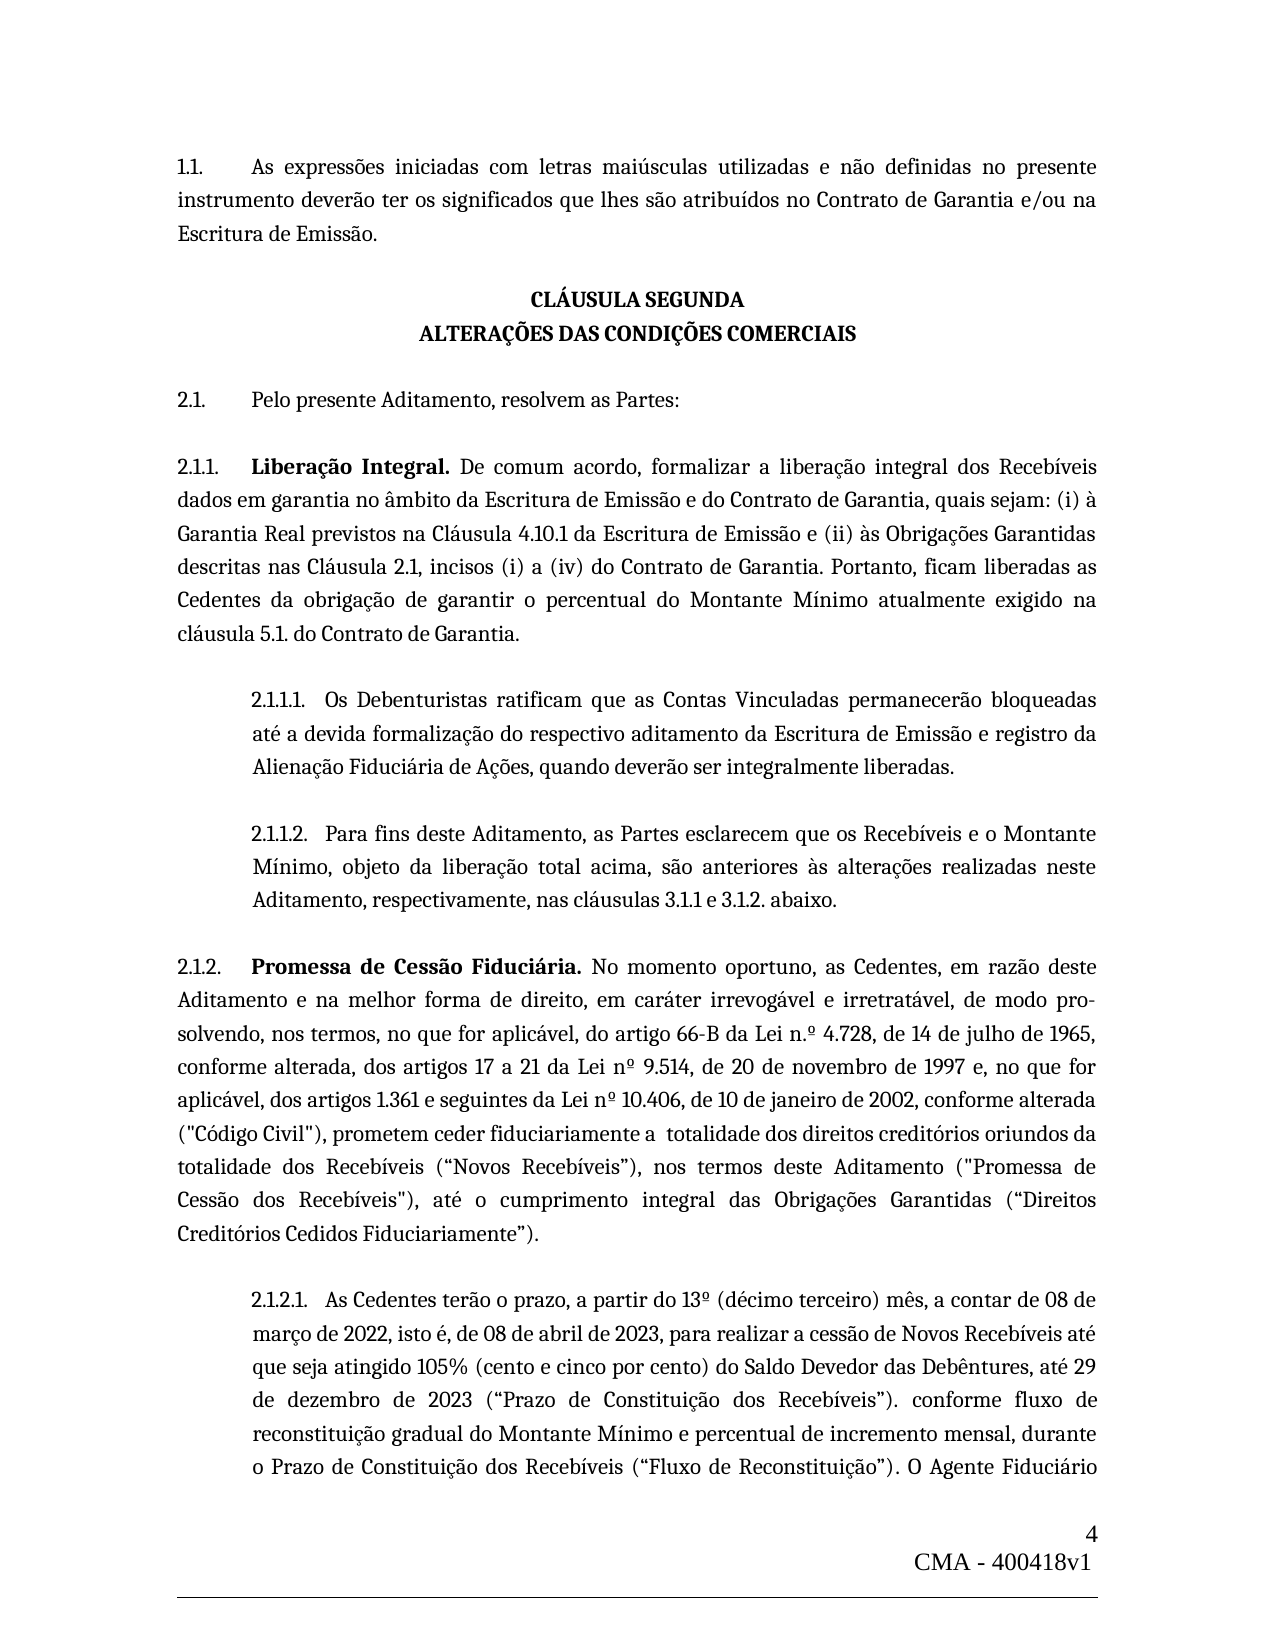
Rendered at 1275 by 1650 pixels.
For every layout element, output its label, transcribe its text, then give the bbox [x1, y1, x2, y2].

list Promessa de Cessão Fiduciária. No momento oportuno, as Cedentes, em razão deste Aditamento e na melhor forma de direito, em caráter irrevogável e irretratável, de modo pro-solvendo, nos termos, no que for aplicável, do artigo 66-B da Lei n.º 4.728, de 14 de julho de 1965, conforme alterada, dos artigos 17 a 21 da Lei nº 9.514, de 20 de novembro de 1997 e, no que for aplicável, dos artigos 1.361 e seguintes da Lei nº 10.406, de 10 de janeiro de 2002, conforme alterada ("Código Civil"), prometem ceder fiduciariamente a totalidade dos direitos creditórios oriundos da totalidade dos Recebíveis (“Novos Recebíveis”), nos termos deste Aditamento ("Promessa de Cessão dos Recebíveis"), até o cumprimento integral das Obrigações Garantidas (“Direitos Creditórios Cedidos Fiduciariamente”). [177, 948, 1098, 1248]
list Para fins deste Aditamento, as Partes esclarecem que os Recebíveis e o Montante Mínimo, objeto da liberação total acima, são anteriores às alterações realizadas neste Aditamento, respectivamente, nas cláusulas 3.1.1 e 3.1.2. abaixo. [251, 814, 1098, 914]
text ALTErações das condições comerciais [177, 314, 1098, 348]
list Pelo presente Aditamento, resolvem as Partes: [177, 381, 1098, 414]
list CLÁUSULA SEGUNDA [177, 281, 1098, 314]
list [251, 1281, 1098, 1481]
list Liberação Integral. De comum acordo, formalizar a liberação integral dos Recebíveis dados em garantia no âmbito da Escritura de Emissão e do Contrato de Garantia, quais sejam: (i) à Garantia Real previstos na Cláusula 4.10.1 da Escritura de Emissão e (ii) às Obrigações Garantidas descritas nas Cláusula 2.1, incisos (i) a (iv) do Contrato de Garantia. Portanto, ficam liberadas as Cedentes da obrigação de garantir o percentual do Montante Mínimo atualmente exigido na cláusula 5.1. do Contrato de Garantia. [177, 448, 1098, 648]
list As expressões iniciadas com letras maiúsculas utilizadas e não definidas no presente instrumento deverão ter os significados que lhes são atribuídos no Contrato de Garantia e/ou na Escritura de Emissão. [177, 148, 1098, 248]
list Os Debenturistas ratificam que as Contas Vinculadas permanecerão bloqueadas até a devida formalização do respectivo aditamento da Escritura de Emissão e registro da Alienação Fiduciária de Ações, quando deverão ser integralmente liberadas. [251, 681, 1098, 781]
